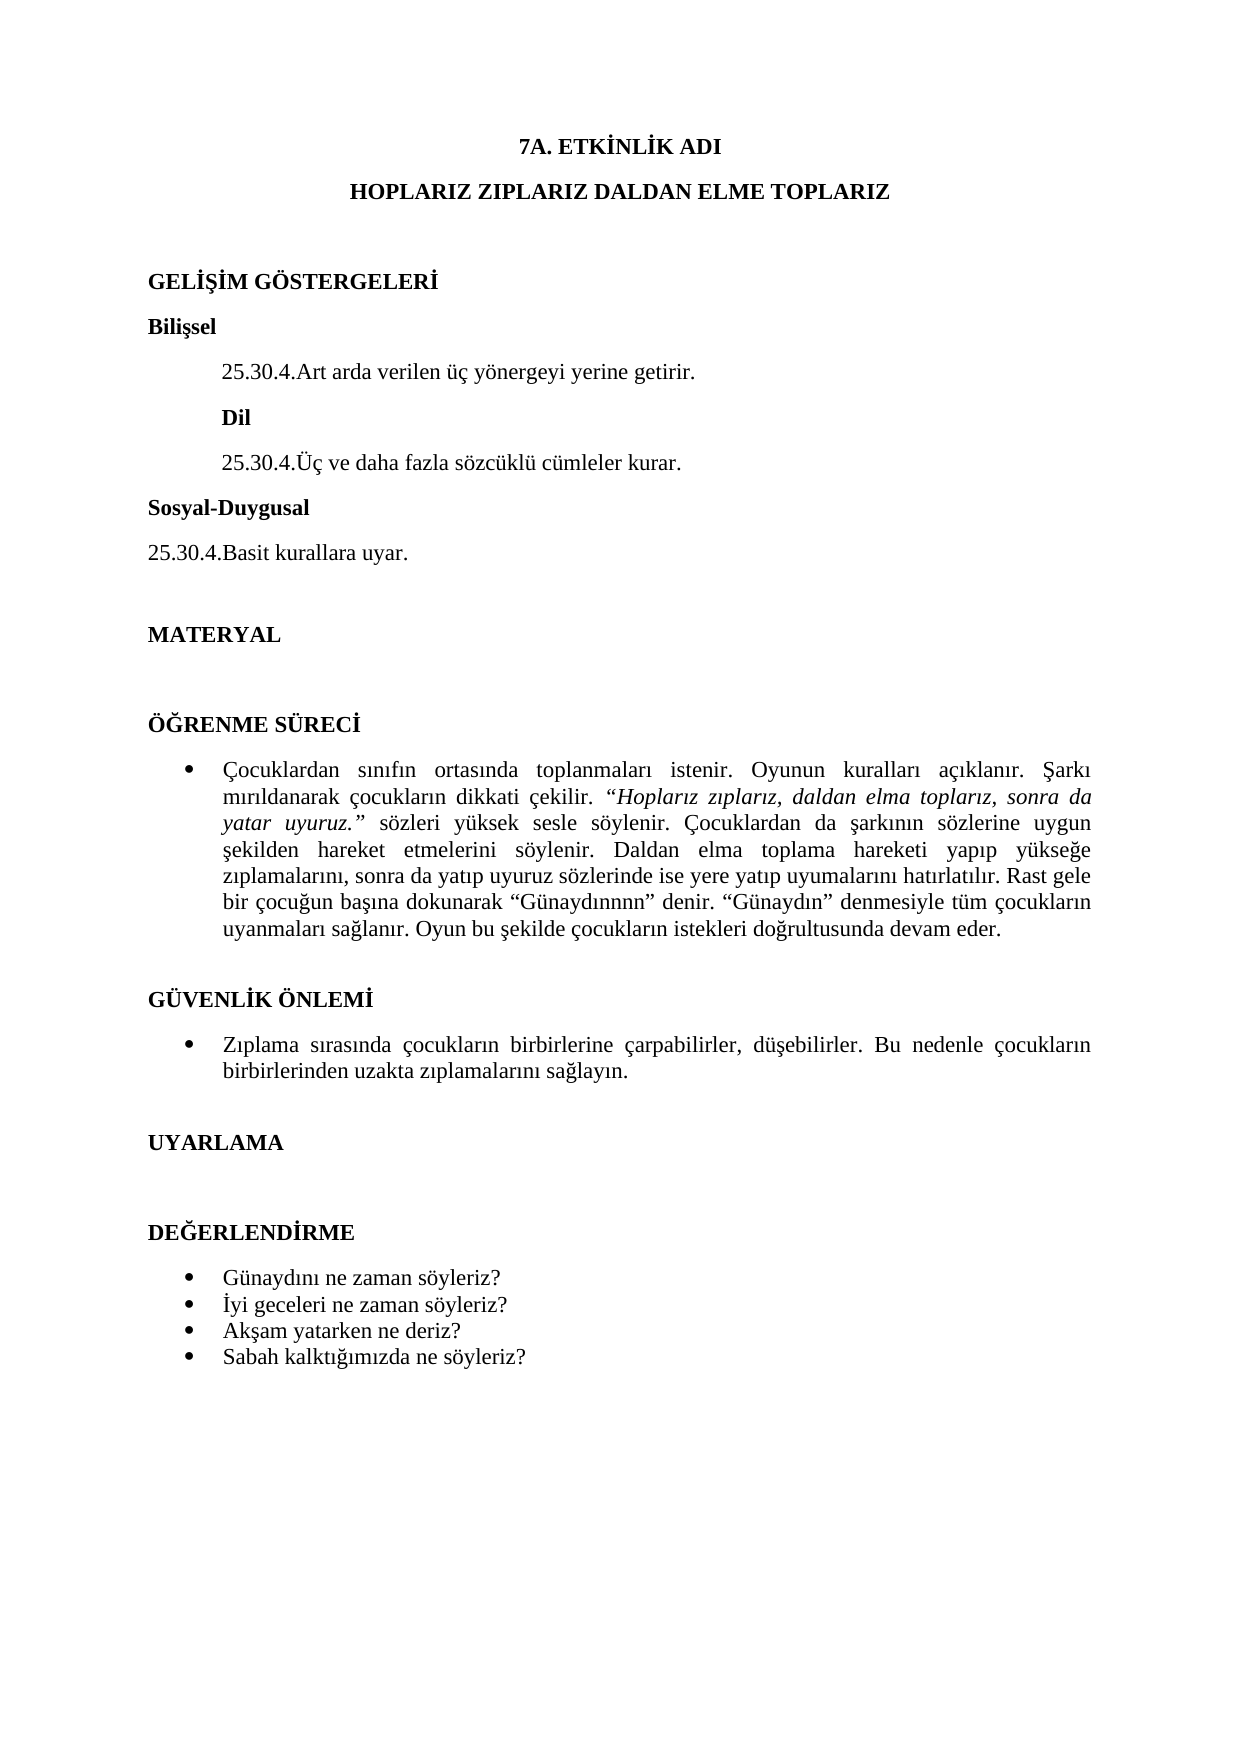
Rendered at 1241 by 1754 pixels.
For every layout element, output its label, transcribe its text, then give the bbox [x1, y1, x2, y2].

text GELİŞİM GÖSTERGELERİ [148, 268, 1093, 294]
text MATERYAL [148, 621, 1093, 648]
text 25.30.4.Art arda verilen üç yönergeyi yerine getirir. [221, 358, 1093, 385]
list İyi geceleri ne zaman söyleriz? [185, 1291, 1093, 1317]
text 25.30.4.Üç ve daha fazla sözcüklü cümleler kurar. [221, 449, 1093, 475]
text Bilişsel [148, 313, 1093, 340]
text UYARLAMA [148, 1129, 1093, 1155]
list Çocuklardan sınıfın ortasında toplanmaları istenir. Oyunun kuralları açıklanır. Şarkı mırıldanarak çocukların dikkati çekilir. “Hoplarız zıplarız, daldan elma toplarız, sonra da yatar uyuruz.” sözleri yüksek sesle söylenir. Çocuklardan da şarkının sözlerine uygun şekilden hareket etmelerini söylenir. Daldan elma toplama hareketi yapıp yükseğe zıplamalarını, sonra da yatıp uyuruz sözlerinde ise yere yatıp uyumalarını hatırlatılır. Rast gele bir çocuğun başına dokunarak “Günaydınnnn” denir. “Günaydın” denmesiyle tüm çocukların uyanmaları sağlanır. Oyun bu şekilde çocukların istekleri doğrultusunda devam eder. [185, 757, 1093, 941]
list Akşam yatarken ne deriz? [185, 1317, 1093, 1343]
text Sosyal-Duygusal [148, 494, 1093, 520]
list Günaydını ne zaman söyleriz? [185, 1264, 1093, 1291]
list Sabah kalktığımızda ne söyleriz? [185, 1343, 1093, 1370]
text Dil [221, 403, 1093, 430]
text 7A. ETKİNLİK ADI [148, 133, 1093, 159]
text DEĞERLENDİRME [148, 1219, 1093, 1246]
text ÖĞRENME SÜRECİ [148, 711, 1093, 738]
text HOPLARIZ ZIPLARIZ DALDAN ELME TOPLARIZ [148, 178, 1093, 204]
text 25.30.4.Basit kurallara uyar. [148, 539, 1093, 565]
text GÜVENLİK ÖNLEMİ [148, 986, 1093, 1012]
list Zıplama sırasında çocukların birbirlerine çarpabilirler, düşebilirler. Bu nedenle çocukların birbirlerinden uzakta zıplamalarını sağlayın. [185, 1031, 1093, 1084]
